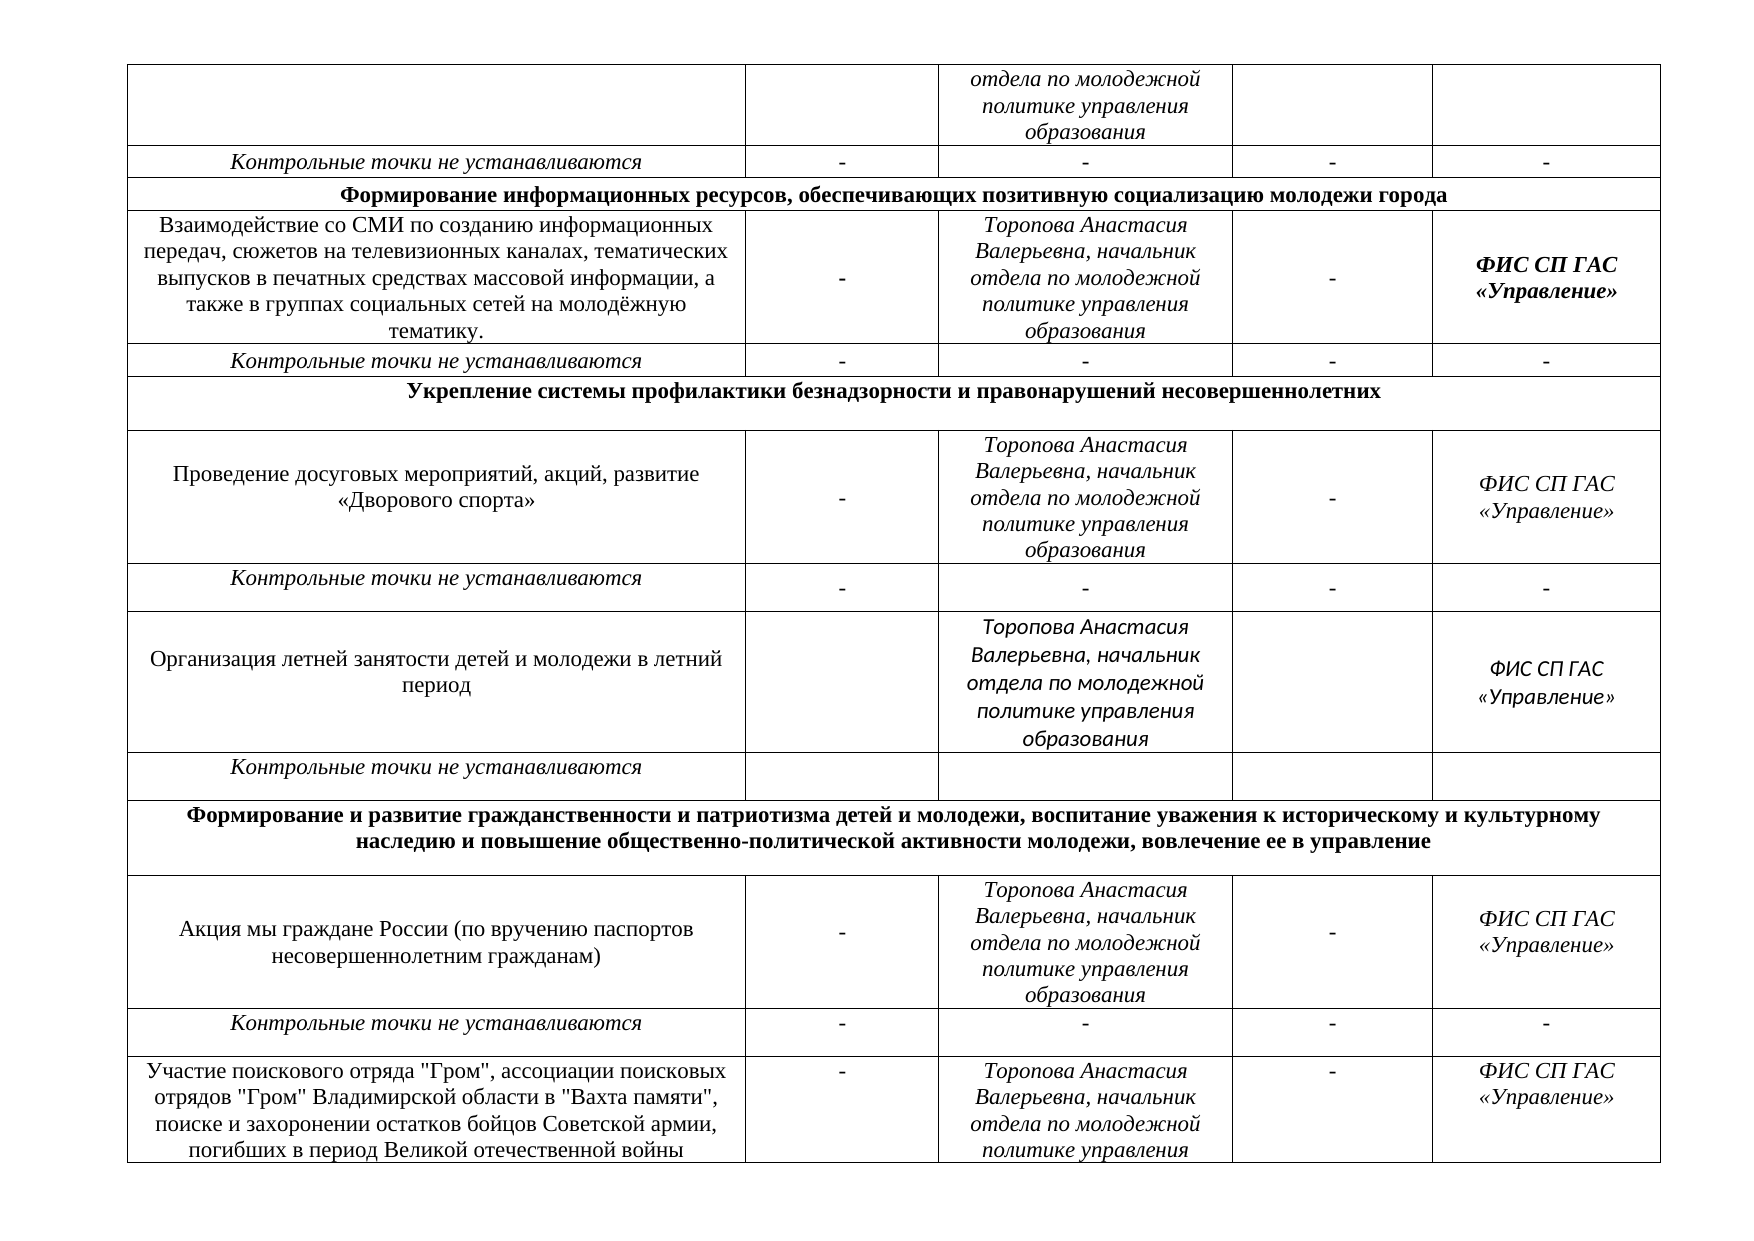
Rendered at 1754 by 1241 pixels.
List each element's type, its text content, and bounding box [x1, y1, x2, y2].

table_cell Торопова Анастасия Валерьевна, начальник отдела по молодежной политике управления образования [939, 612, 1232, 752]
table_cell Контрольные точки не устанавливаются [128, 1009, 745, 1056]
table_cell Взаимодействие со СМИ по созданию информационных передач, сюжетов на телевизионных каналах, тематических выпусков в печатных средствах массовой информации, а также в группах социальных сетей на молодёжную тематику. [128, 211, 745, 343]
table_cell - [746, 1057, 938, 1162]
table_cell Организация летней занятости детей и молодежи в летний период [128, 612, 745, 752]
table_cell [939, 753, 1232, 800]
table_cell Торопова Анастасия Валерьевна, начальник отдела по молодежной политике управления образования [939, 211, 1232, 343]
table_cell - [1433, 146, 1660, 177]
table_cell - [1233, 211, 1432, 343]
table_cell - [1233, 344, 1432, 376]
table_cell Контрольные точки не устанавливаются [128, 344, 745, 376]
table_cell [939, 1057, 1232, 1162]
table_cell Проведение досуговых мероприятий, акций, развитие «Дворового спорта» [128, 431, 745, 563]
table_cell - [1233, 876, 1432, 1008]
table_cell - [1233, 1057, 1432, 1162]
table_cell [1233, 612, 1432, 752]
table_cell - [939, 564, 1232, 611]
table_cell - [746, 431, 938, 563]
table_cell - [1233, 1009, 1432, 1056]
table_cell Торопова Анастасия Валерьевна, начальник отдела по молодежной политике управления образования [939, 876, 1232, 1008]
table_cell [746, 753, 938, 800]
table_cell - [746, 564, 938, 611]
table_cell Формирование информационных ресурсов, обеспечивающих позитивную социализацию молодежи города [128, 178, 1660, 210]
table_cell [1233, 753, 1432, 800]
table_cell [1433, 1057, 1660, 1162]
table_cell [1433, 65, 1660, 144]
table_cell - [1433, 344, 1660, 376]
table_cell ФИС СП ГАС «Управление» [1433, 876, 1660, 1008]
table_cell - [1433, 1009, 1660, 1056]
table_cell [128, 1057, 745, 1162]
table_cell - [746, 65, 938, 144]
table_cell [128, 65, 745, 144]
table_cell - [1233, 431, 1432, 563]
table_cell - [746, 1009, 938, 1056]
table_cell - [939, 146, 1232, 177]
table_cell ФИС СП ГАС «Управление» [1433, 211, 1660, 343]
table_cell - [746, 146, 938, 177]
table_cell - [1233, 564, 1432, 611]
table_cell - [746, 344, 938, 376]
table_cell Акция мы граждане России (по вручению паспортов несовершеннолетним гражданам) [128, 876, 745, 1008]
table_cell - [746, 211, 938, 343]
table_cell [939, 65, 1232, 144]
table_cell Формирование и развитие гражданственности и патриотизма детей и молодежи, воспитание уважения к историческому и культурному наследию и повышение общественно-политической активности молодежи, вовлечение ее в управление [128, 801, 1660, 875]
table_cell - [1233, 65, 1432, 144]
table_cell - [939, 344, 1232, 376]
table_cell - [1233, 146, 1432, 177]
table_cell Торопова Анастасия Валерьевна, начальник отдела по молодежной политике управления образования [939, 431, 1232, 563]
table_cell - [939, 1009, 1232, 1056]
table_cell Укрепление системы профилактики безнадзорности и правонарушений несовершеннолетних [128, 377, 1660, 430]
table_cell Контрольные точки не устанавливаются [128, 753, 745, 800]
table_cell [746, 612, 938, 752]
table_cell - [1433, 564, 1660, 611]
table_cell - [746, 876, 938, 1008]
table_cell Контрольные точки не устанавливаются [128, 146, 745, 177]
table_cell [1433, 753, 1660, 800]
table_cell Контрольные точки не устанавливаются [128, 564, 745, 611]
table_cell ФИС СП ГАС «Управление» [1433, 612, 1660, 752]
table_cell ФИС СП ГАС «Управление» [1433, 431, 1660, 563]
